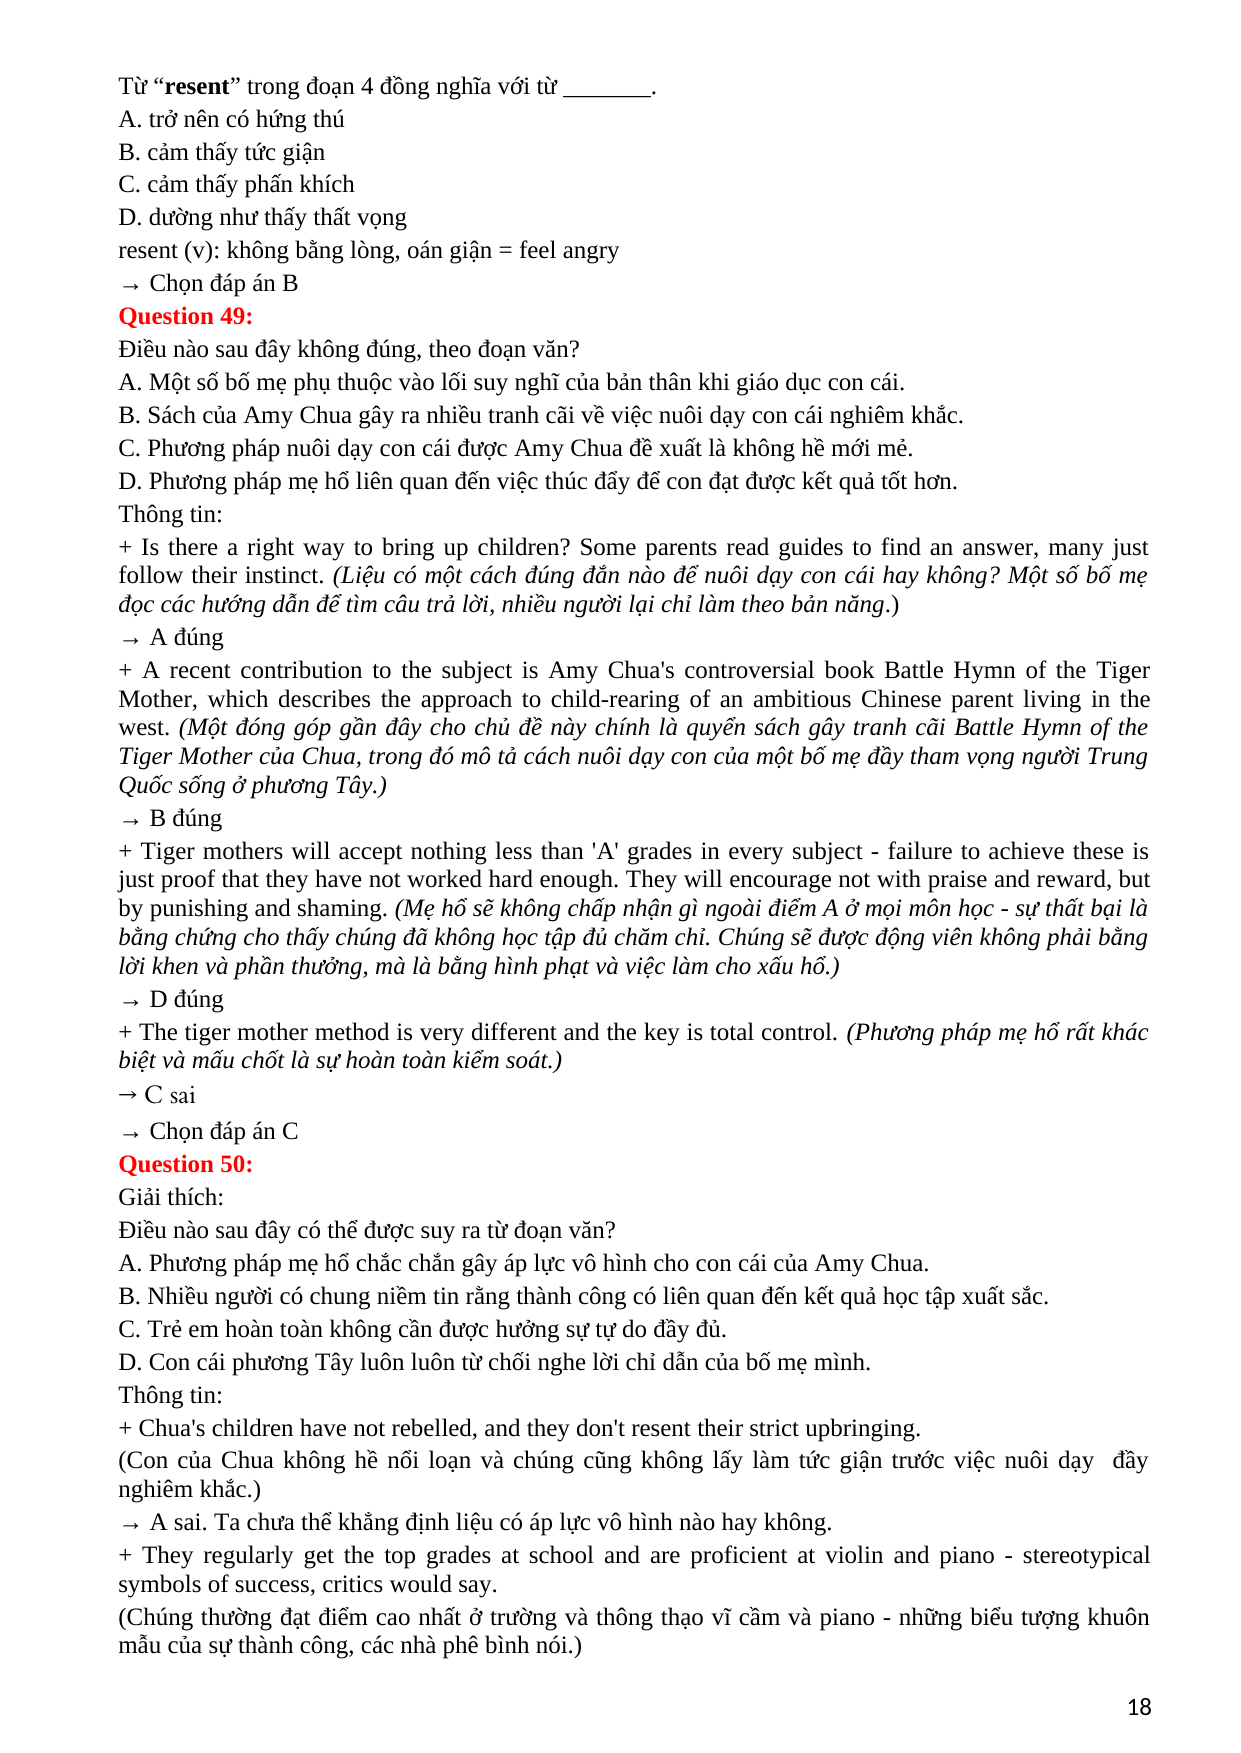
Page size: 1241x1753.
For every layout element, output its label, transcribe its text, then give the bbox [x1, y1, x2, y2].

text A. trở nên có hứng thú [118, 104, 1152, 132]
text Thông tin: [118, 1380, 1152, 1408]
text + A recent contribution to the subject is Amy Chua's controversial book Battle Hymn of the Tiger Mother, which describes the approach to child-rearing of an ambitious Chinese parent living in the west. (Một đóng góp gần đây cho chủ đề này chính là quyển sách gây tranh cãi Battle Hymn of the Tiger Mother của Chua, trong đó mô tả cách nuôi dạy con của một bố mẹ đầy tham vọng người Trung Quốc sống ở phương Tây.) [118, 655, 1152, 799]
text → Chọn đáp án B [118, 268, 1152, 297]
text → A sai. Ta chưa thể khẳng định liệu có áp lực vô hình nào hay không. [118, 1507, 1152, 1536]
text C. Phương pháp nuôi dạy con cái được Amy Chua đề xuất là không hề mới mẻ. [118, 433, 1152, 462]
text Giải thích: [118, 1182, 1152, 1211]
text Question 50: [118, 1149, 1152, 1178]
text A. Một số bố mẹ phụ thuộc vào lối suy nghĩ của bản thân khi giáo dục con cái. [118, 367, 1152, 396]
text → B đúng [118, 803, 1152, 832]
text + The tiger mother method is very different and the key is total control. (Phương pháp mẹ hổ rất khác biệt và mấu chốt là sự hoàn toàn kiểm soát.) [118, 1017, 1152, 1074]
text Thông tin: [118, 499, 1152, 527]
text D. dường như thấy thất vọng [118, 202, 1152, 231]
text + Tiger mothers will accept nothing less than 'A' grades in every subject - failure to achieve these is just proof that they have not worked hard enough. They will encourage not with praise and reward, but by punishing and shaming. (Mẹ hổ sẽ không chấp nhận gì ngoài điểm A ở mọi môn học - sự thất bại là bằng chứng cho thấy chúng đã không học tập đủ chăm chỉ. Chúng sẽ được động viên không phải bằng lời khen và phần thưởng, mà là bằng hình phạt và việc làm cho xấu hổ.) [118, 836, 1152, 979]
text Từ “resent” trong đoạn 4 đồng nghĩa với từ _______. [118, 71, 1152, 99]
text Điều nào sau đây không đúng, theo đoạn văn? [118, 334, 1152, 363]
text (Chúng thường đạt điểm cao nhất ở trường và thông thạo vĩ cầm và piano - những biểu tượng khuôn mẫu của sự thành công, các nhà phê bình nói.) [118, 1602, 1152, 1659]
text D. Con cái phương Tây luôn luôn từ chối nghe lời chỉ dẫn của bố mẹ mình. [118, 1347, 1152, 1376]
text A. Phương pháp mẹ hổ chắc chắn gây áp lực vô hình cho con cái của Amy Chua. [118, 1248, 1152, 1277]
text + They regularly get the top grades at school and are proficient at violin and piano - stereotypical symbols of success, critics would say. [118, 1540, 1152, 1598]
text resent (v): không bằng lòng, oán giận = feel angry [118, 235, 1152, 264]
text → D đúng [118, 984, 1152, 1012]
text + Is there a right way to bring up children? Some parents read guides to find an answer, many just follow their instinct. (Liệu có một cách đúng đắn nào để nuôi dạy con cái hay không? Một số bố mẹ đọc các hướng dẫn để tìm câu trả lời, nhiều người lại chỉ làm theo bản năng.) [118, 532, 1152, 618]
text C. Trẻ em hoàn toàn không cần được hưởng sự tự do đầy đủ. [118, 1314, 1152, 1343]
text Question 49: [118, 301, 1152, 330]
text + Chua's children have not rebelled, and they don't resent their strict upbringing. [118, 1413, 1152, 1441]
text C. cảm thấy phấn khích [118, 169, 1152, 198]
text D. Phương pháp mẹ hổ liên quan đến việc thúc đẩy để con đạt được kết quả tốt hơn. [118, 466, 1152, 494]
text → Chọn đáp án C [118, 1116, 1152, 1145]
text Điều nào sau đây có thể được suy ra từ đoạn văn? [118, 1215, 1152, 1244]
text B. Sách của Amy Chua gây ra nhiều tranh cãi về việc nuôi dạy con cái nghiêm khắc. [118, 400, 1152, 429]
text B. Nhiều người có chung niềm tin rằng thành công có liên quan đến kết quả học tập xuất sắc. [118, 1281, 1152, 1310]
text B. cảm thấy tức giận [118, 137, 1152, 165]
text → A đúng [118, 622, 1152, 651]
text (Con của Chua không hề nổi loạn và chúng cũng không lấy làm tức giận trước việc nuôi dạy đầy nghiêm khắc.) [118, 1446, 1152, 1503]
